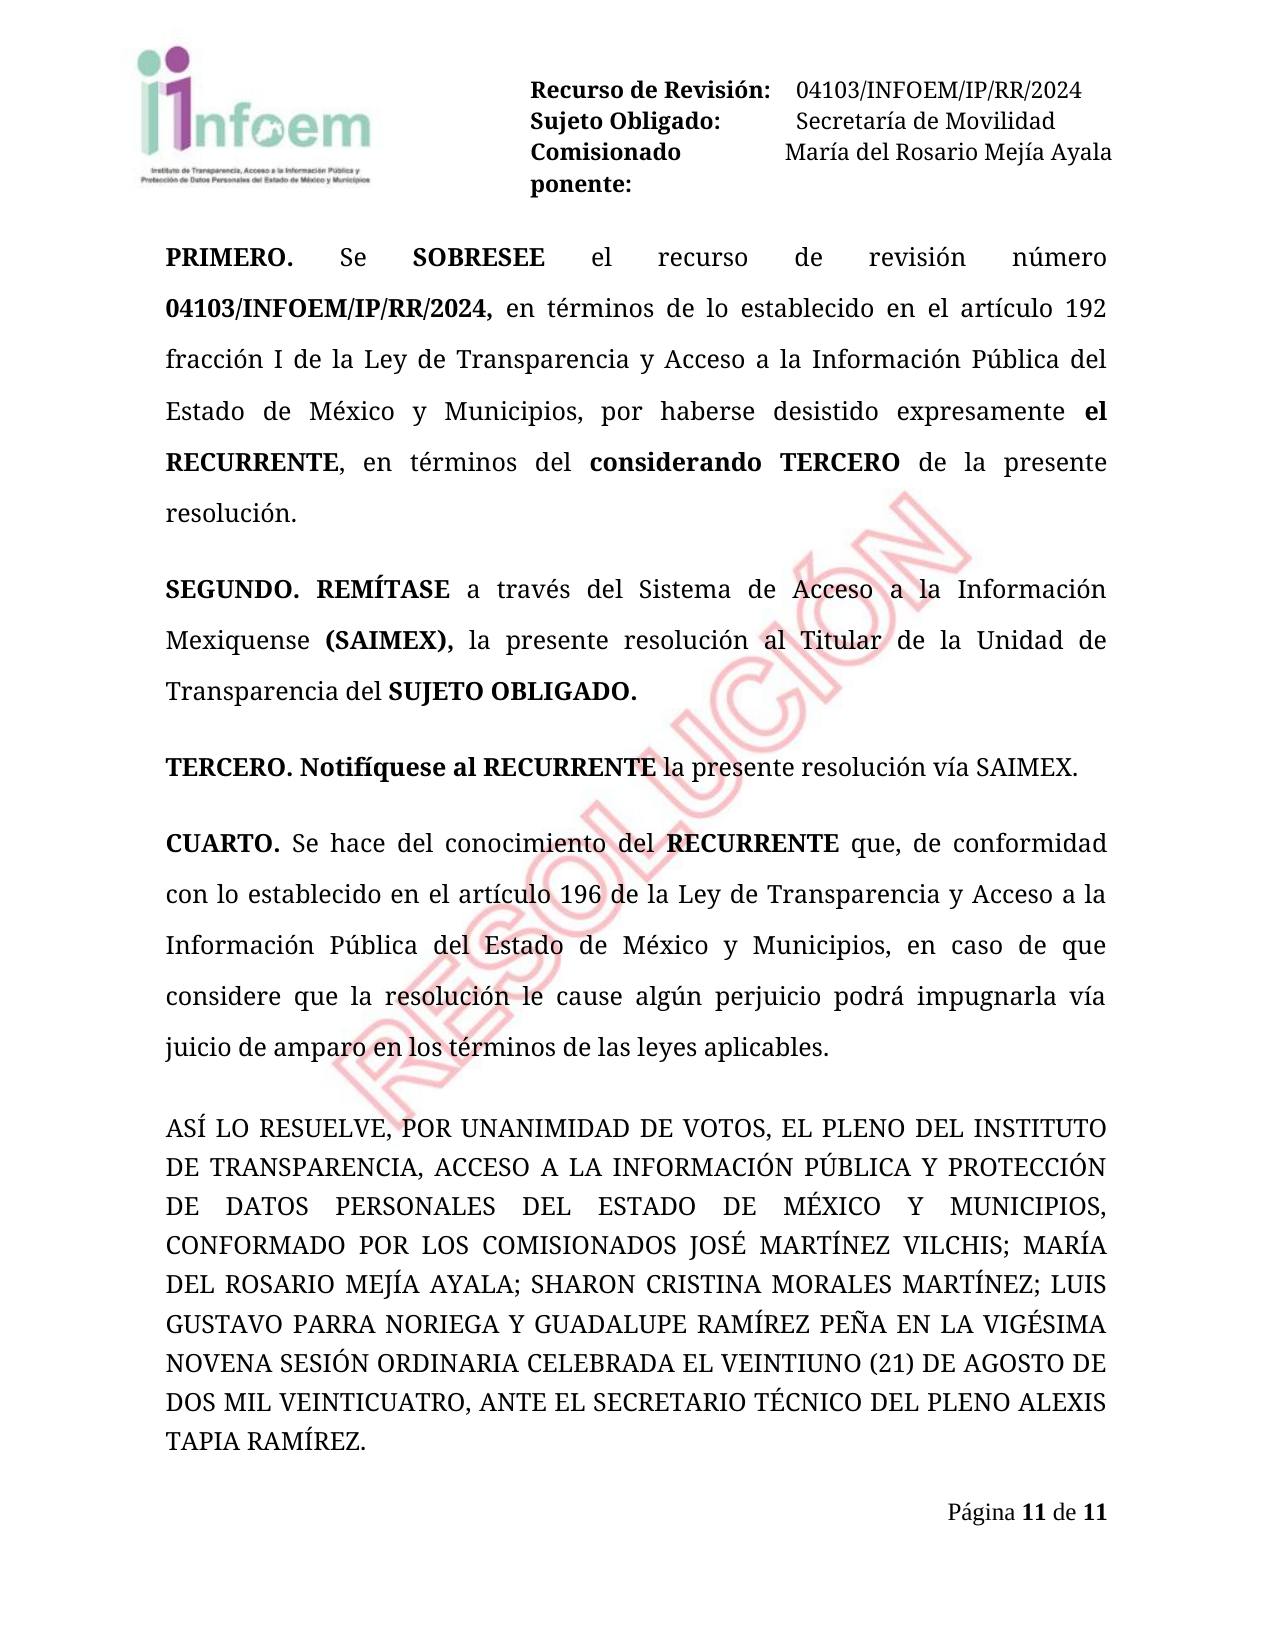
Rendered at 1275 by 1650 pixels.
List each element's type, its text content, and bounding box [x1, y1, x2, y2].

text SEGUNDO. REMÍTASE a través del Sistema de Acceso a la Información Mexiquense (SAIMEX), la presente resolución al Titular de la Unidad de Transparencia del SUJETO OBLIGADO. [165, 571, 1107, 707]
text PRIMERO. Se SOBRESEE el recurso de revisión número 04103/INFOEM/IP/RR/2024, en términos de lo establecido en el artículo 192 fracción I de la Ley de Transparencia y Acceso a la Información Pública del Estado de México y Municipios, por haberse desistido expresamente el RECURRENTE, en términos del considerando TERCERO de la presente resolución. [165, 240, 1107, 529]
text CUARTO. Se hace del conocimiento del RECURRENTE que, de conformidad con lo establecido en el artículo 196 de la Ley de Transparencia y Acceso a la Información Pública del Estado de México y Municipios, en caso de que considere que la resolución le cause algún perjuicio podrá impugnarla vía juicio de amparo en los términos de las leyes aplicables. [165, 826, 1107, 1064]
text TERCERO. Notifíquese al RECURRENTE la presente resolución vía SAIMEX. [165, 749, 1107, 783]
picture [22, 0, 1251, 1589]
text ASÍ LO RESUELVE, POR UNANIMIDAD DE VOTOS, EL PLENO DEL INSTITUTO DE TRANSPARENCIA, ACCESO A LA INFORMACIÓN PÚBLICA Y PROTECCIÓN DE DATOS PERSONALES DEL ESTADO DE MÉXICO Y MUNICIPIOS, CONFORMADO POR LOS COMISIONADOS JOSÉ MARTÍNEZ VILCHIS; MARÍA DEL ROSARIO MEJÍA AYALA; SHARON CRISTINA MORALES MARTÍNEZ; LUIS GUSTAVO PARRA NORIEGA Y GUADALUPE RAMÍREZ PEÑA EN LA VIGÉSIMA NOVENA SESIÓN ORDINARIA CELEBRADA EL VEINTIUNO (21) DE AGOSTO DE DOS MIL VEINTICUATRO, ANTE EL SECRETARIO TÉCNICO DEL PLENO ALEXIS TAPIA RAMÍREZ. [165, 1111, 1107, 1458]
